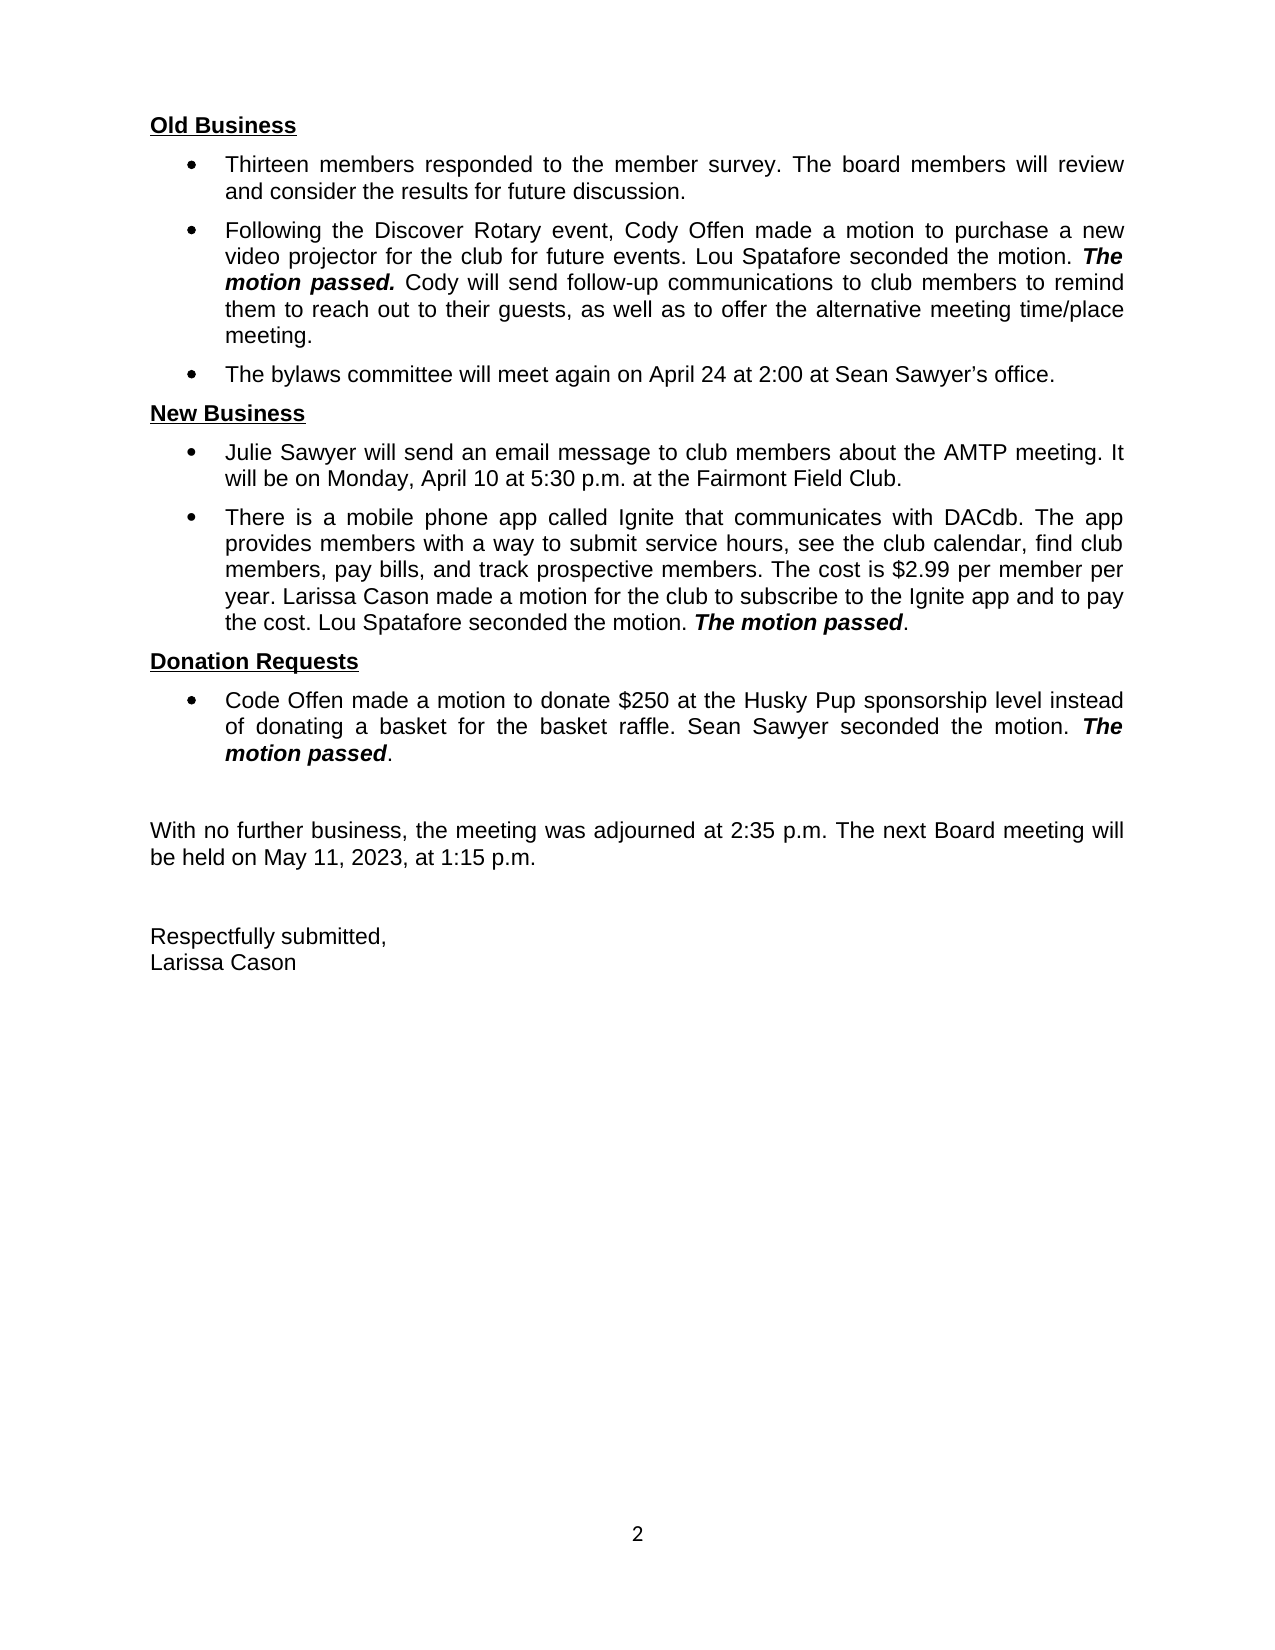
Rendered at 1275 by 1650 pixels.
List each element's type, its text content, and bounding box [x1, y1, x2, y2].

text New Business [150, 400, 1125, 426]
list There is a mobile phone app called Ignite that communicates with DACdb. The app provides members with a way to submit service hours, see the club calendar, find club members, pay bills, and track prospective members. The cost is $2.99 per member per year. Larissa Cason made a motion for the club to subscribe to the Ignite app and to pay the cost. Lou Spatafore seconded the motion. The motion passed. [187, 504, 1125, 636]
list Following the Discover Rotary event, Cody Offen made a motion to purchase a new video projector for the club for future events. Lou Spatafore seconded the motion. The motion passed. Cody will send follow-up communications to club members to remind them to reach out to their guests, as well as to offer the alternative meeting time/place meeting. [187, 217, 1125, 348]
list The bylaws committee will meet again on April 24 at 2:00 at Sean Sawyer’s office. [187, 361, 1125, 387]
list Code Offen made a motion to donate $250 at the Husky Pup sponsorship level instead of donating a basket for the basket raffle. Sean Sawyer seconded the motion. The motion passed. [187, 687, 1125, 766]
text Old Business [150, 112, 1125, 139]
list Julie Sawyer will send an email message to club members about the AMTP meeting. It will be on Monday, April 10 at 5:30 p.m. at the Fairmont Field Club. [187, 438, 1125, 491]
text Respectfully submitted, [150, 923, 1125, 949]
list Thirteen members responded to the member survey. The board members will review and consider the results for future discussion. [187, 151, 1125, 204]
text Donation Requests [150, 648, 1125, 674]
text Larissa Cason [150, 949, 1125, 975]
text With no further business, the meeting was adjourned at 2:35 p.m. The next Board meeting will be held on May 11, 2023, at 1:15 p.m. [150, 817, 1125, 870]
